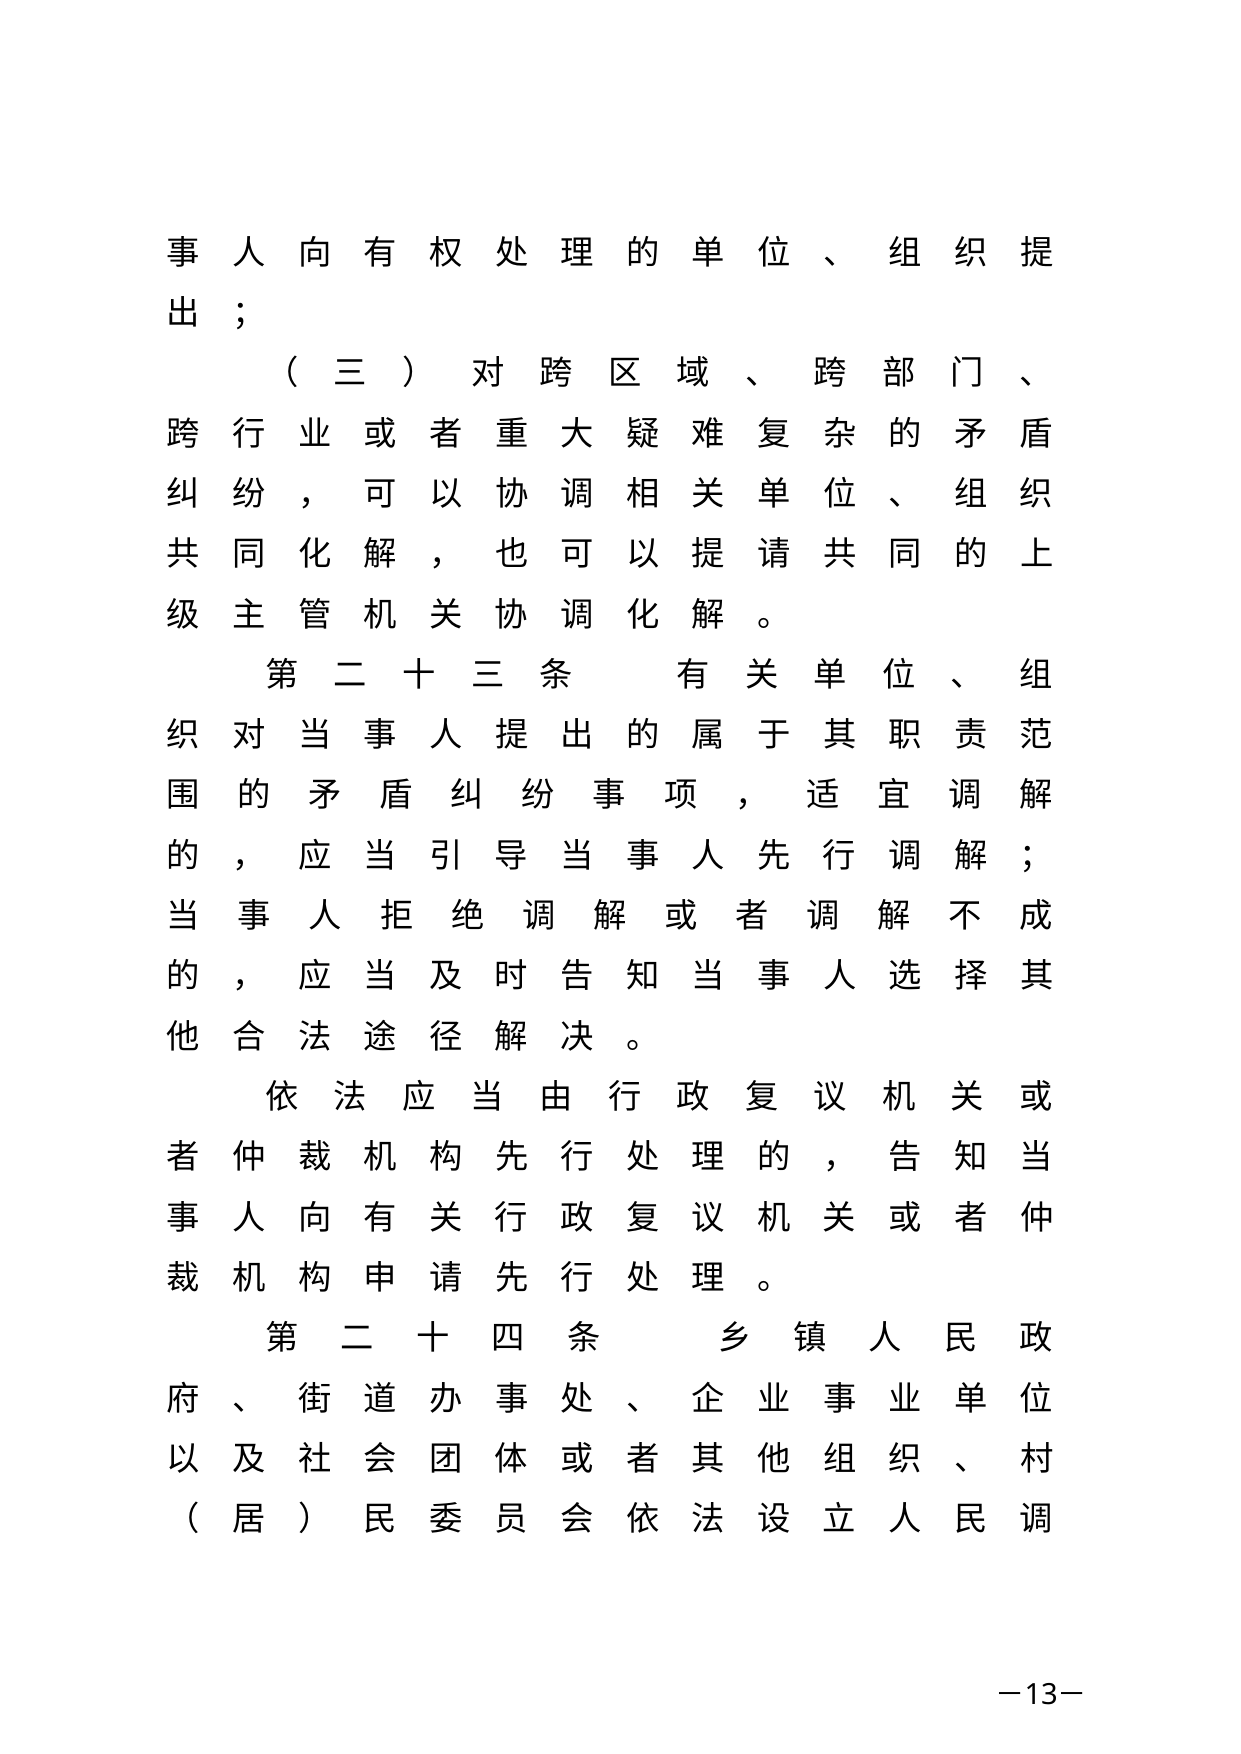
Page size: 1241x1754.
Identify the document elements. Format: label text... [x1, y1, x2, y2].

text 依法应当由行政复议机关或者仲裁机构先行处理的，告知当事人向有关行政复议机关或者仲裁机构申请先行处理。 [167, 1064, 1085, 1305]
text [167, 219, 1085, 340]
text （三）对跨区域、跨部门、跨行业或者重大疑难复杂的矛盾纠纷，可以协调相关单位、组织共同化解，也可以提请共同的上级主管机关协调化解。 [167, 340, 1085, 642]
text 第二十三条 有关单位、组织对当事人提出的属于其职责范围的矛盾纠纷事项，适宜调解的，应当引导当事人先行调解；当事人拒绝调解或者调解不成的，应当及时告知当事人选择其他合法途径解决。 [167, 642, 1085, 1064]
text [167, 1305, 1085, 1546]
